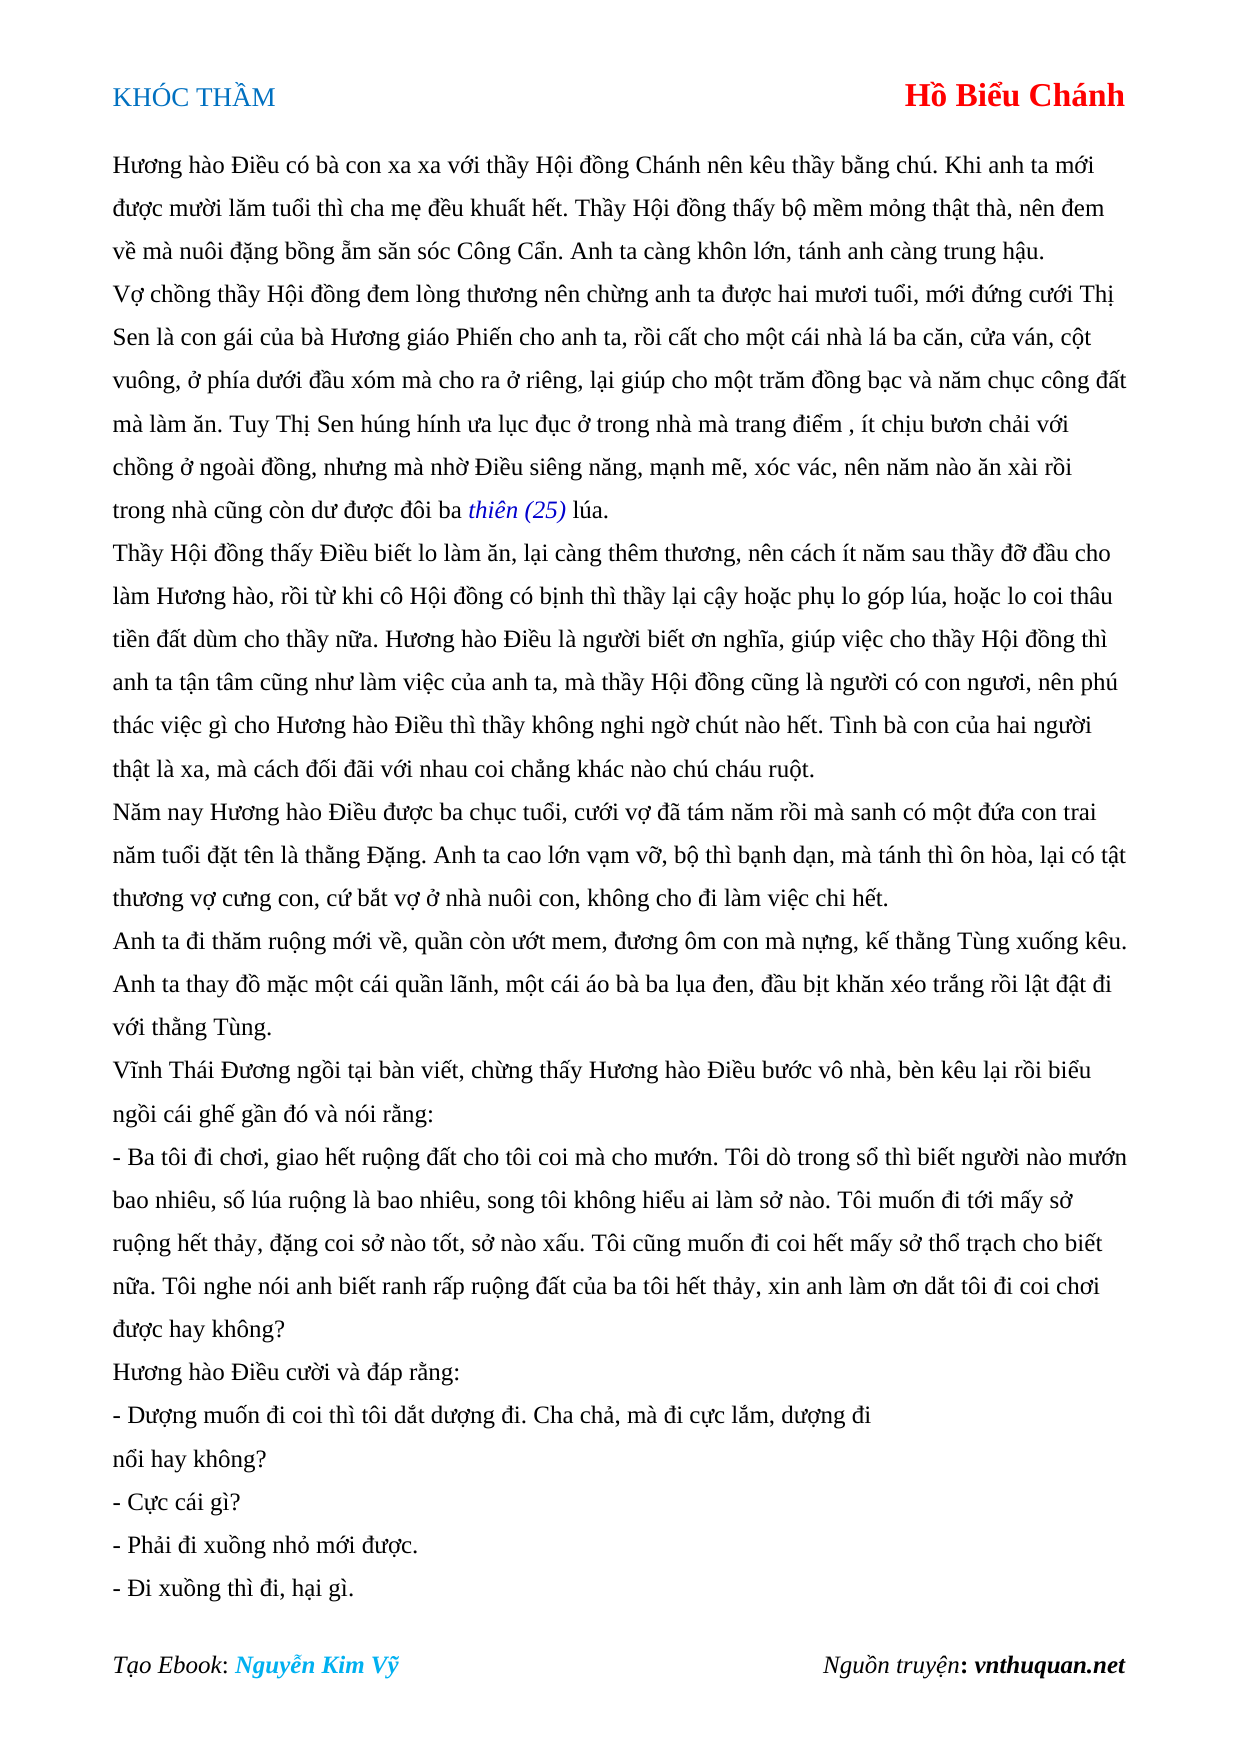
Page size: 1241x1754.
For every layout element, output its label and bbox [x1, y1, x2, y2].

text [112, 150, 1128, 1602]
